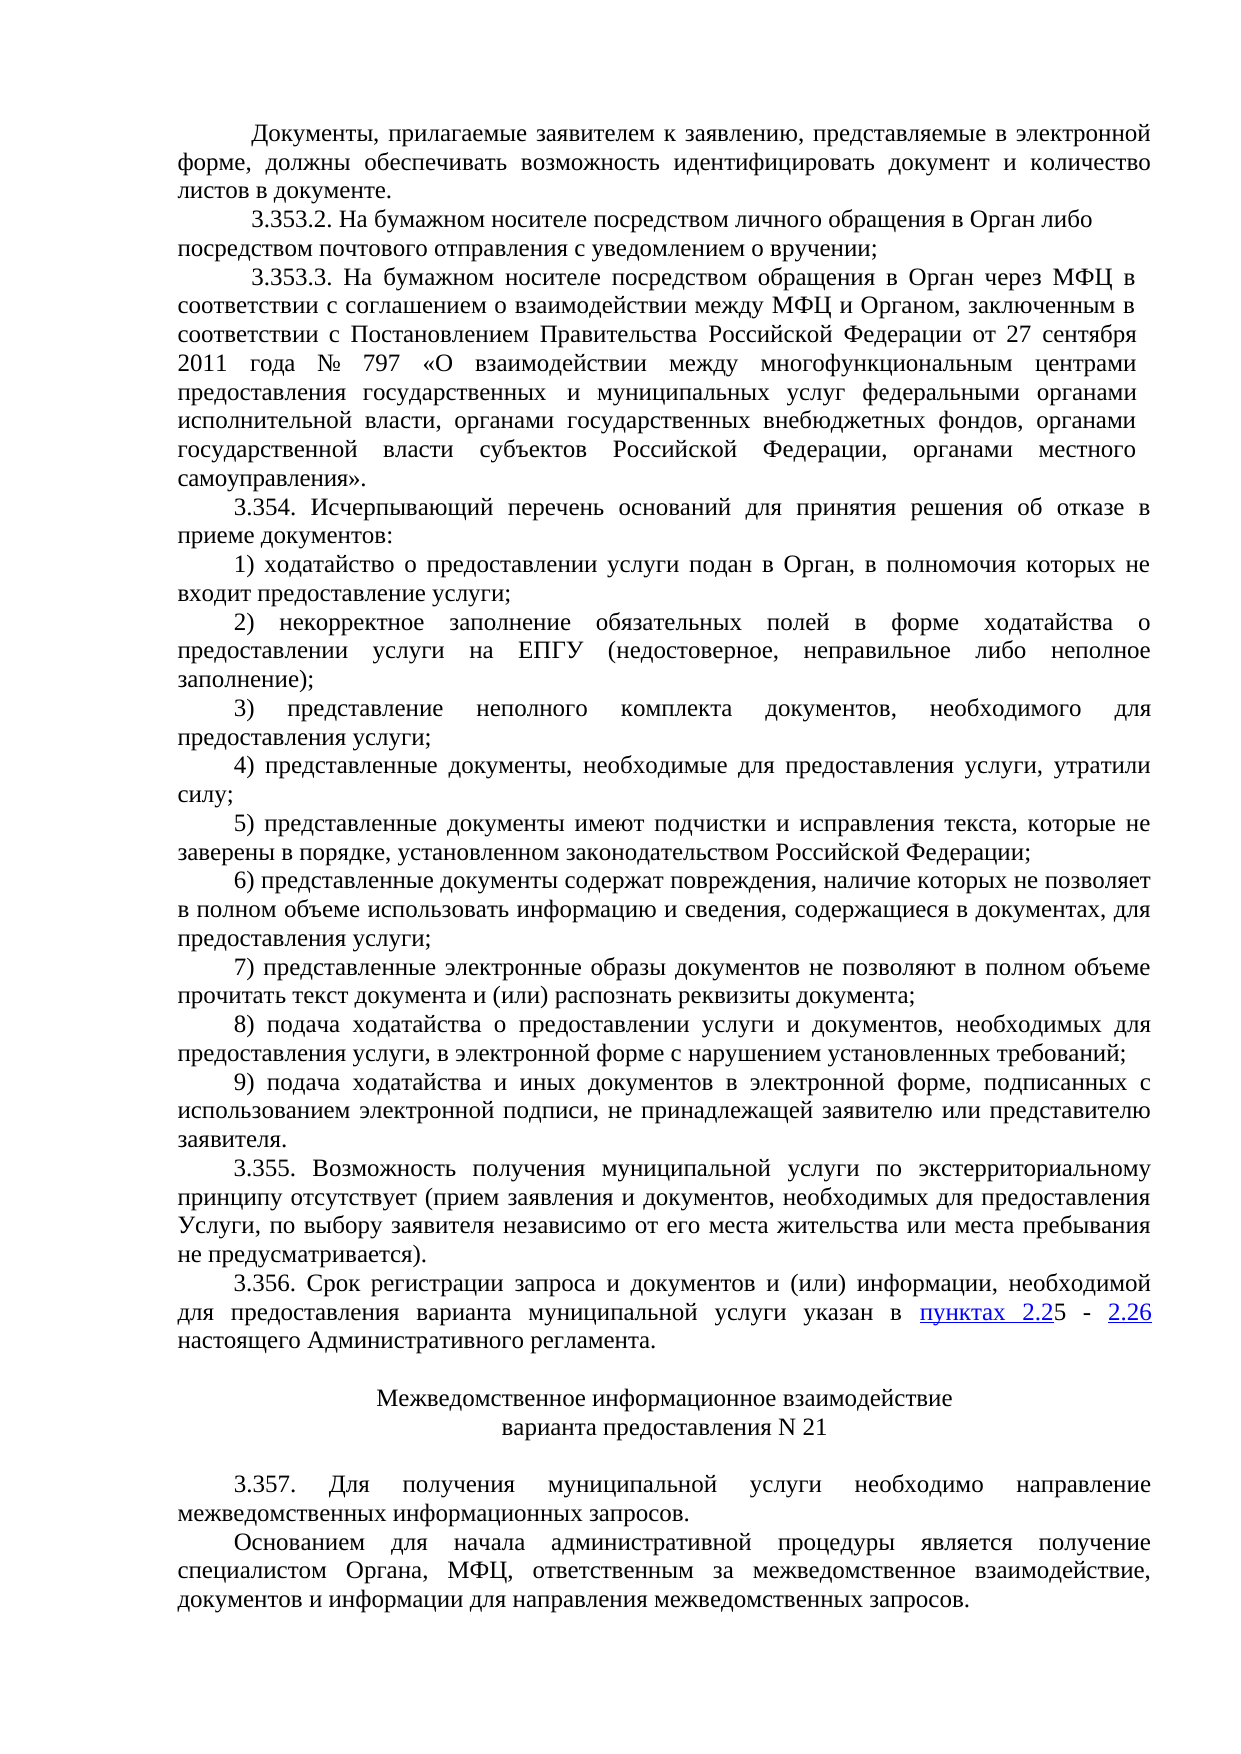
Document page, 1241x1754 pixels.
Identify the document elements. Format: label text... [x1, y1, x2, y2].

text 3.356. Срок регистрации запроса и документов и (или) информации, необходимой для предоставления варианта муниципальной услуги указан в пунктах 2.25 - 2.26 настоящего Административного регламента. [177, 1268, 1152, 1354]
text 2) некорректное заполнение обязательных полей в форме ходатайства о предоставлении услуги на ЕПГУ (недостоверное, неправильное либо неполное заполнение); [177, 607, 1152, 693]
text 1) ходатайство о предоставлении услуги подан в Орган, в полномочия которых не входит предоставление услуги; [177, 549, 1152, 607]
text 3.353.2. На бумажном носителе посредством личного обращения в Орган либо посредством почтового отправления с уведомлением о вручении; [177, 204, 1137, 262]
text 3.355. Возможность получения муниципальной услуги по экстерриториальному принципу отсутствует (прием заявления и документов, необходимых для предоставления Услуги, по выбору заявителя независимо от его места жительства или места пребывания не предусматривается). [177, 1153, 1152, 1268]
text 9) подача ходатайства и иных документов в электронной форме, подписанных с использованием электронной подписи, не принадлежащей заявителю или представителю заявителя. [177, 1067, 1152, 1153]
text 3.354. Исчерпывающий перечень оснований для принятия решения об отказе в приеме документов: [177, 492, 1152, 549]
text 6) представленные документы содержат повреждения, наличие которых не позволяет в полном объеме использовать информацию и сведения, содержащиеся в документах, для предоставления услуги; [177, 866, 1152, 952]
text Основанием для начала административной процедуры является получение специалистом Органа, МФЦ, ответственным за межведомственное взаимодействие, документов и информации для направления межведомственных запросов. [177, 1527, 1152, 1613]
text Межведомственное информационное взаимодействие [177, 1383, 1152, 1412]
text варианта предоставления N 21 [177, 1412, 1152, 1441]
text 4) представленные документы, необходимые для предоставления услуги, утратили силу; [177, 751, 1152, 808]
text 3) представление неполного комплекта документов, необходимого для предоставления услуги; [177, 693, 1152, 751]
text 8) подача ходатайства о предоставлении услуги и документов, необходимых для предоставления услуги, в электронной форме с нарушением установленных требований; [177, 1009, 1152, 1067]
text 3.353.3. На бумажном носителе посредством обращения в Орган через МФЦ в соответствии с соглашением о взаимодействии между МФЦ и Органом, заключенным в соответствии с Постановлением Правительства Российской Федерации от 27 сентября 2011 года № 797 «О взаимодействии между многофункциональным центрами предоставления государственных и муниципальных услуг федеральными органами исполнительной власти, органами государственных внебюджетных фондов, органами государственной власти субъектов Российской Федерации, органами местного самоуправления». [177, 262, 1137, 492]
text Документы, прилагаемые заявителем к заявлению, представляемые в электронной форме, должны обеспечивать возможность идентифицировать документ и количество листов в документе. [177, 118, 1152, 204]
text 5) представленные документы имеют подчистки и исправления текста, которые не заверены в порядке, установленном законодательством Российской Федерации; [177, 808, 1152, 866]
text 3.357. Для получения муниципальной услуги необходимо направление межведомственных информационных запросов. [177, 1469, 1152, 1527]
text 7) представленные электронные образы документов не позволяют в полном объеме прочитать текст документа и (или) распознать реквизиты документа; [177, 952, 1152, 1009]
